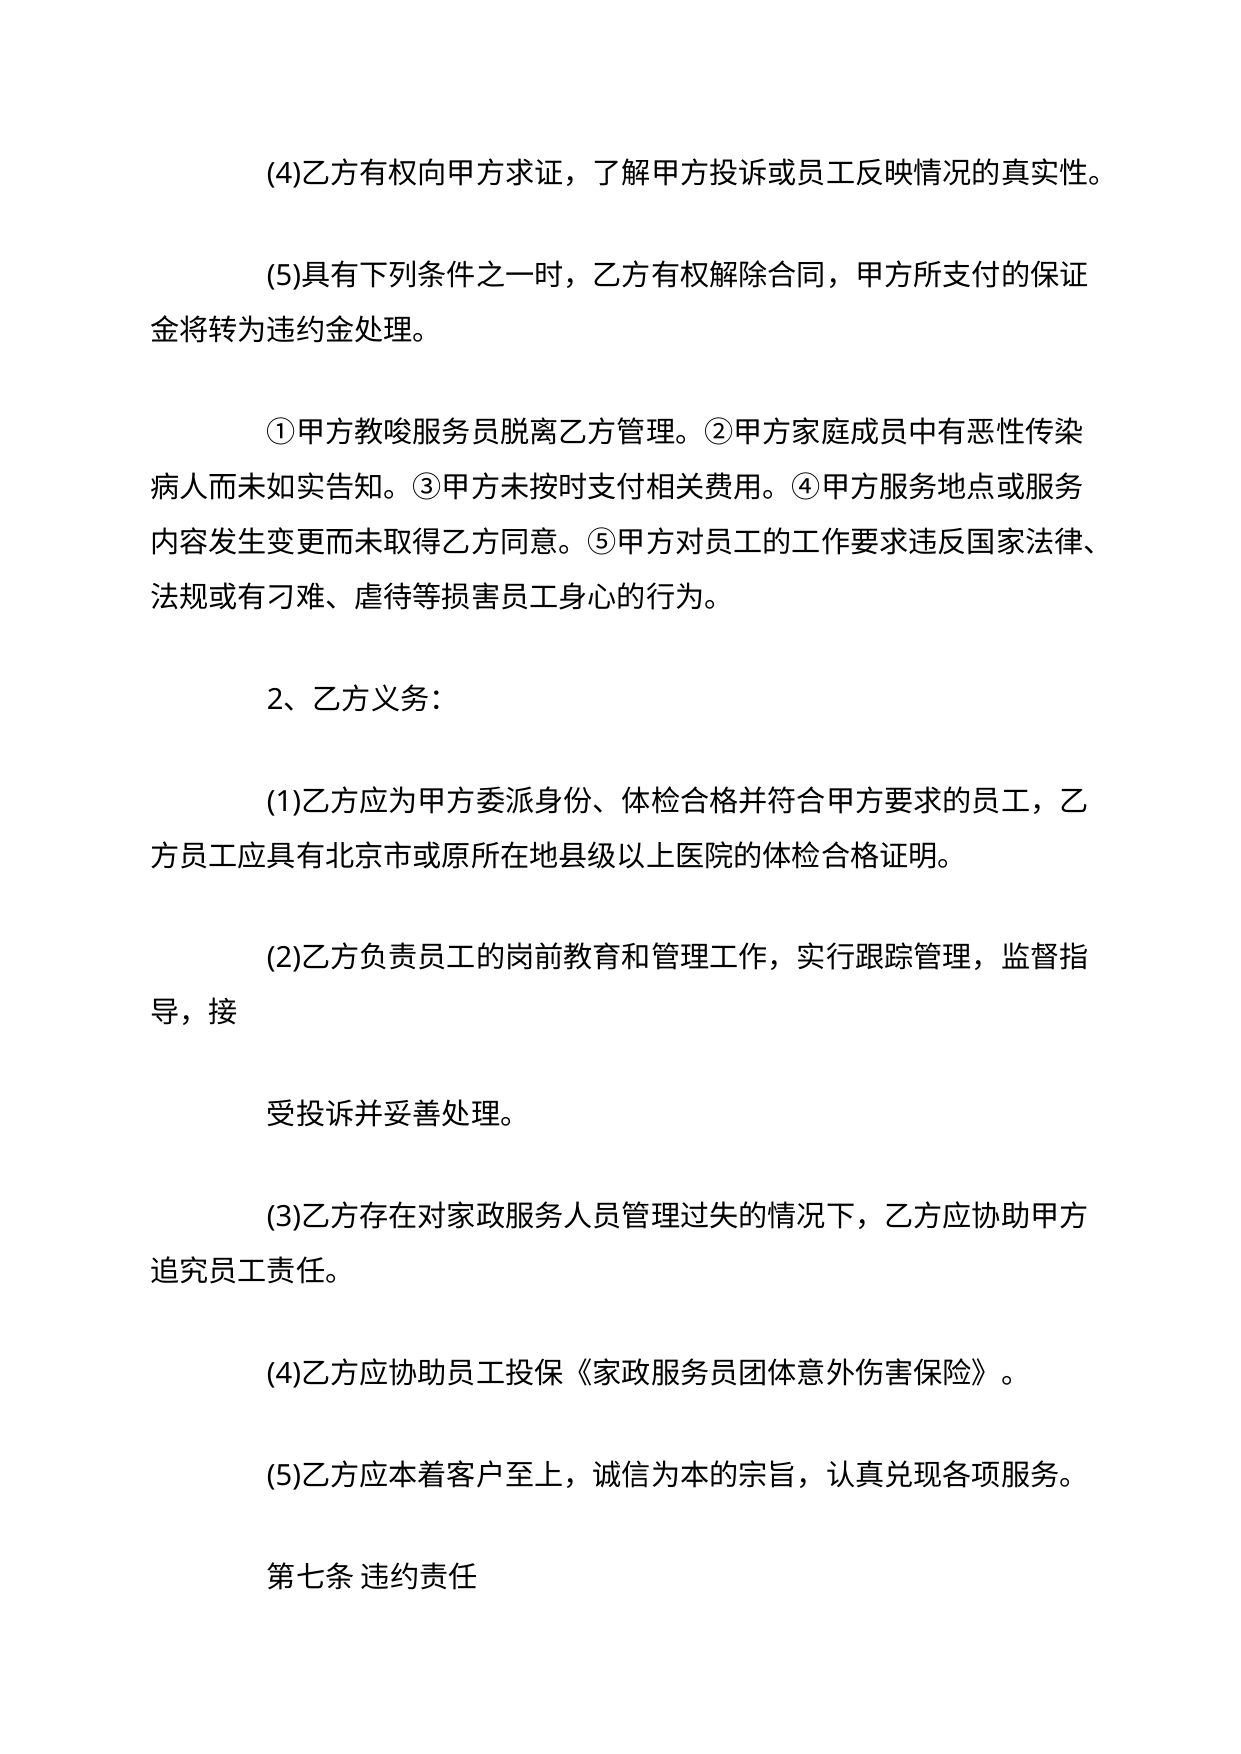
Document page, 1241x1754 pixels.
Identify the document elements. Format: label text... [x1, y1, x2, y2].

text (4)乙方有权向甲方求证，了解甲方投诉或员工反映情况的真实性。 [150, 150, 1090, 192]
text (5)乙方应本着客户至上，诚信为本的宗旨，认真兑现各项服务。 [150, 1451, 1090, 1494]
text 受投诉并妥善处理。 [150, 1091, 1090, 1133]
text (2)乙方负责员工的岗前教育和管理工作，实行跟踪管理，监督指导，接 [150, 934, 1090, 1031]
text (5)具有下列条件之一时，乙方有权解除合同，甲方所支付的保证金将转为违约金处理。 [150, 252, 1090, 349]
text (1)乙方应为甲方委派身份、体检合格并符合甲方要求的员工，乙方员工应具有北京市或原所在地县级以上医院的体检合格证明。 [150, 777, 1090, 874]
text 2、乙方义务： [150, 675, 1090, 718]
text ①甲方教唆服务员脱离乙方管理。②甲方家庭成员中有恶性传染病人而未如实告知。③甲方未按时支付相关费用。④甲方服务地点或服务内容发生变更而未取得乙方同意。⑤甲方对员工的工作要求违反国家法律、法规或有刁难、虐待等损害员工身心的行为。 [150, 409, 1090, 616]
text 第七条 违约责任 [150, 1553, 1090, 1596]
text (3)乙方存在对家政服务人员管理过失的情况下，乙方应协助甲方追究员工责任。 [150, 1192, 1090, 1290]
text (4)乙方应协助员工投保《家政服务员团体意外伤害保险》。 [150, 1349, 1090, 1392]
